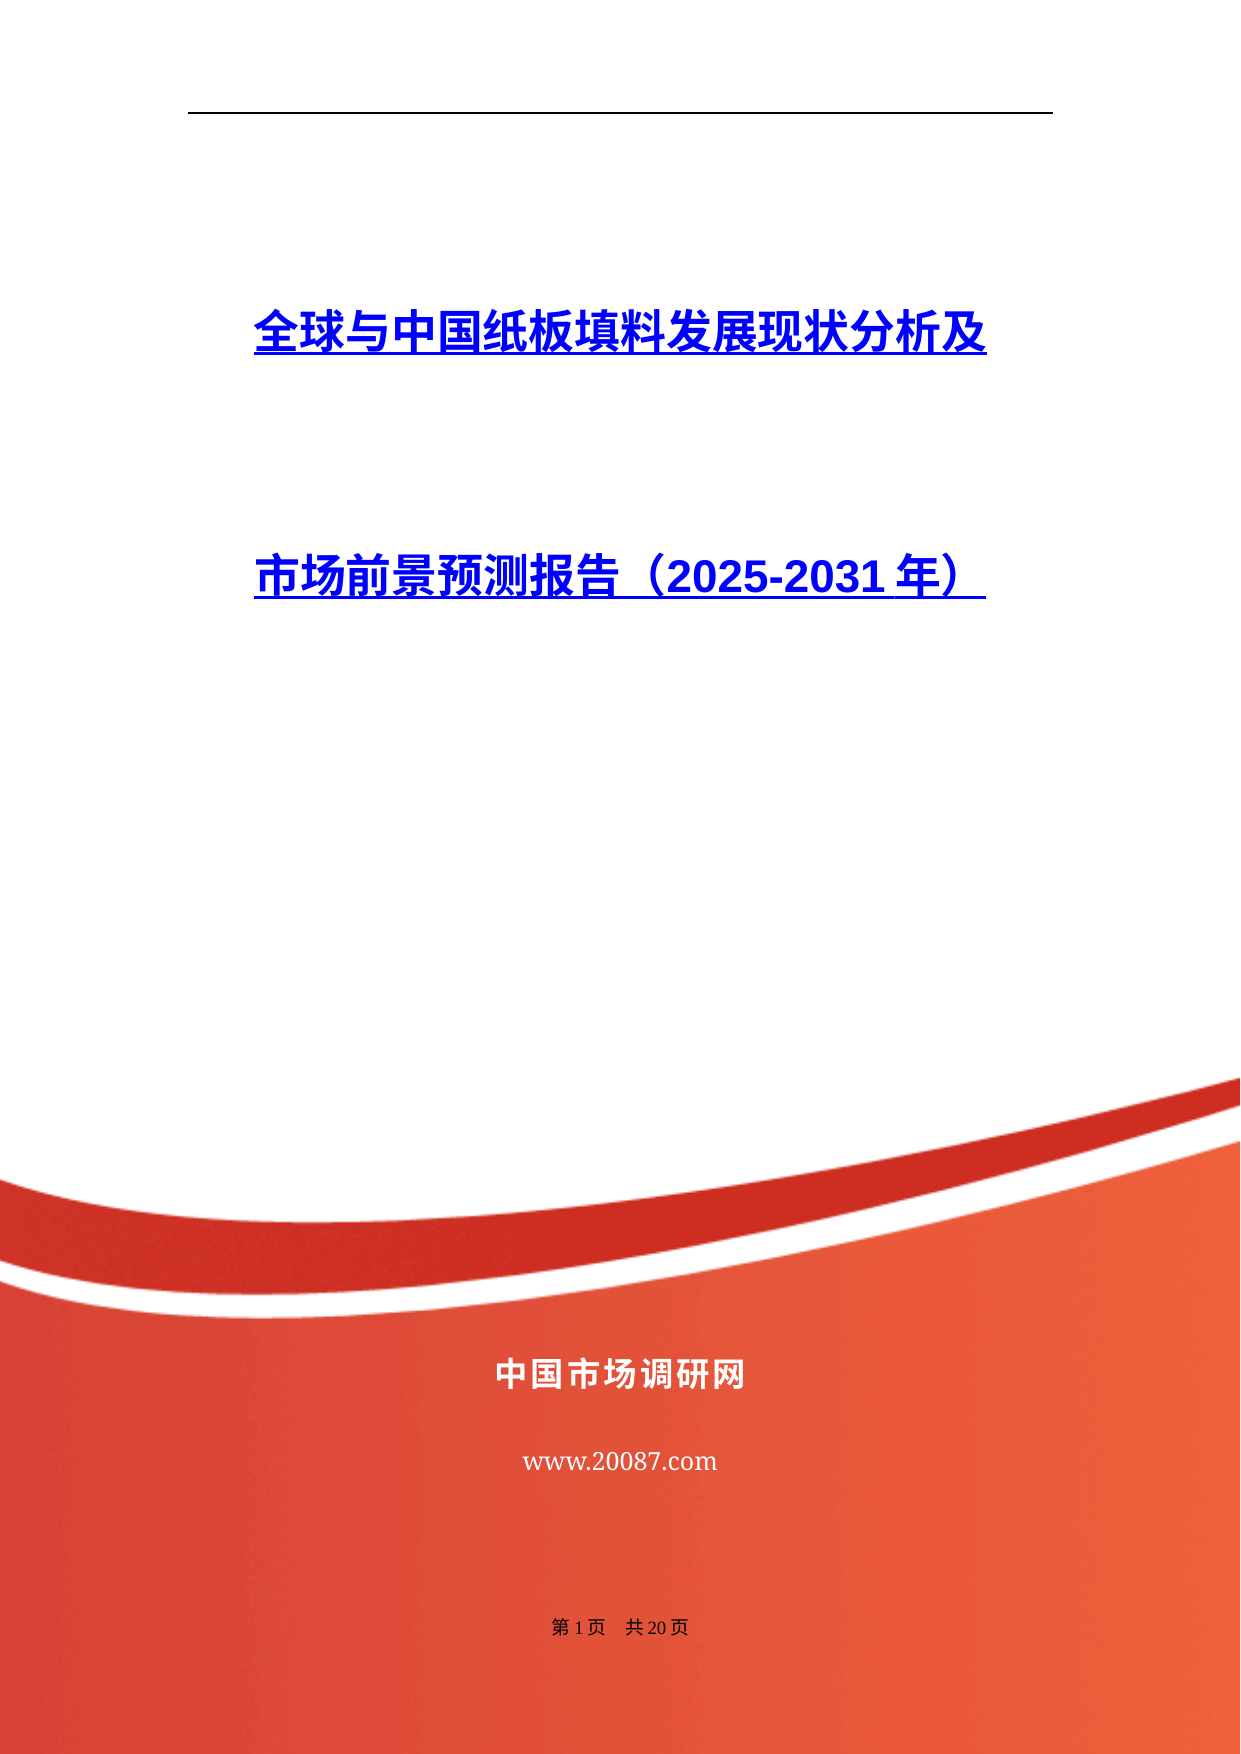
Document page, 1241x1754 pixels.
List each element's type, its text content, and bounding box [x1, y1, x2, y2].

subtitle 中国市场调研网 [187, 1339, 1053, 1404]
text www.20087.com [187, 1428, 1053, 1493]
picture [0, 1006, 1241, 1754]
table_header 全球与中国纸板填料发展现状分析及市场前景预测报告（2025-2031年） [188, 207, 1053, 773]
